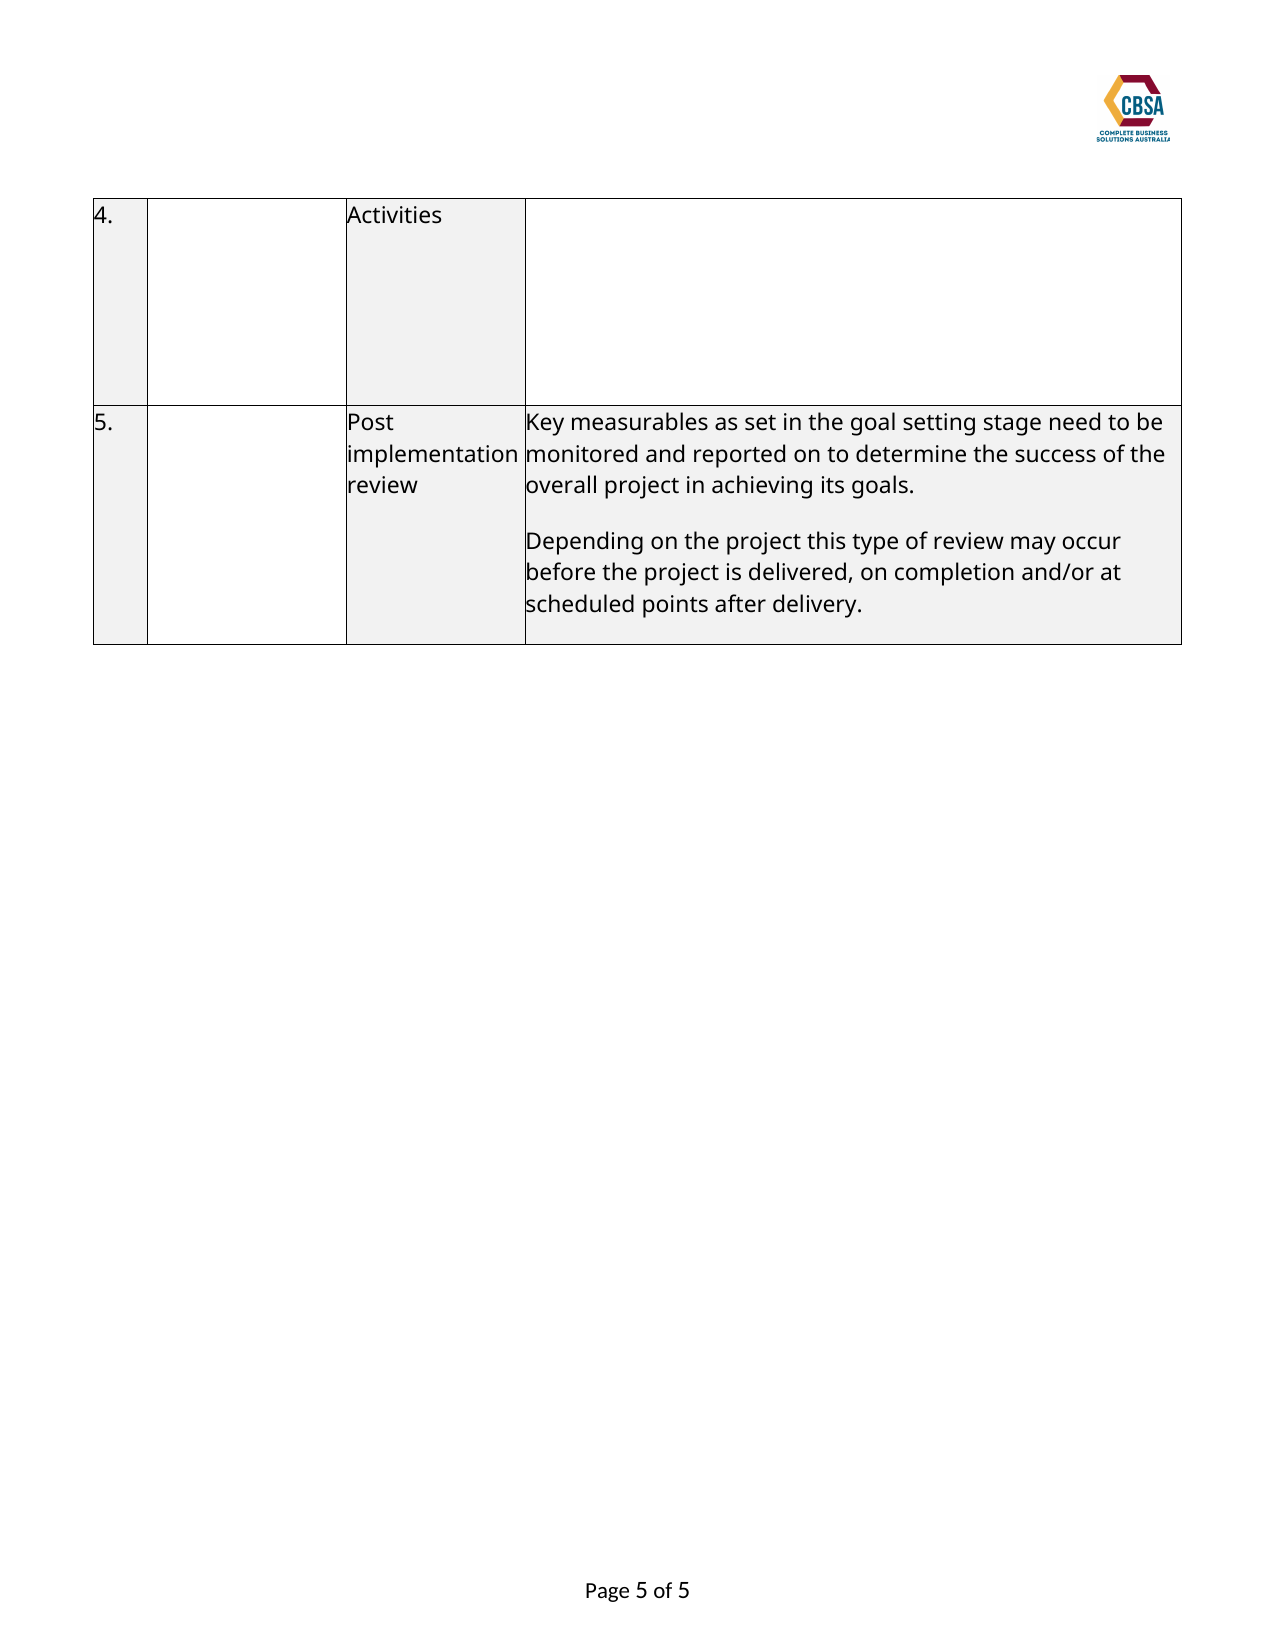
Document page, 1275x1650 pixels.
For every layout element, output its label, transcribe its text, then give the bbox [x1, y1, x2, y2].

table_cell Activities [347, 199, 525, 405]
picture [1096, 75, 1170, 143]
table_cell Post implementation review [347, 406, 525, 644]
table_cell 5. [94, 406, 147, 644]
table_cell [148, 406, 346, 644]
table_cell [148, 199, 346, 405]
table_cell [526, 199, 1181, 405]
table_cell 4. [94, 199, 147, 405]
table_cell Key measurables as set in the goal setting stage need to be monitored and reported on to determine the success of the overall project in achieving its goals. Depending on the project this type of review may occur before the project is delivered, on completion and/or at scheduled points after delivery. [526, 406, 1181, 644]
